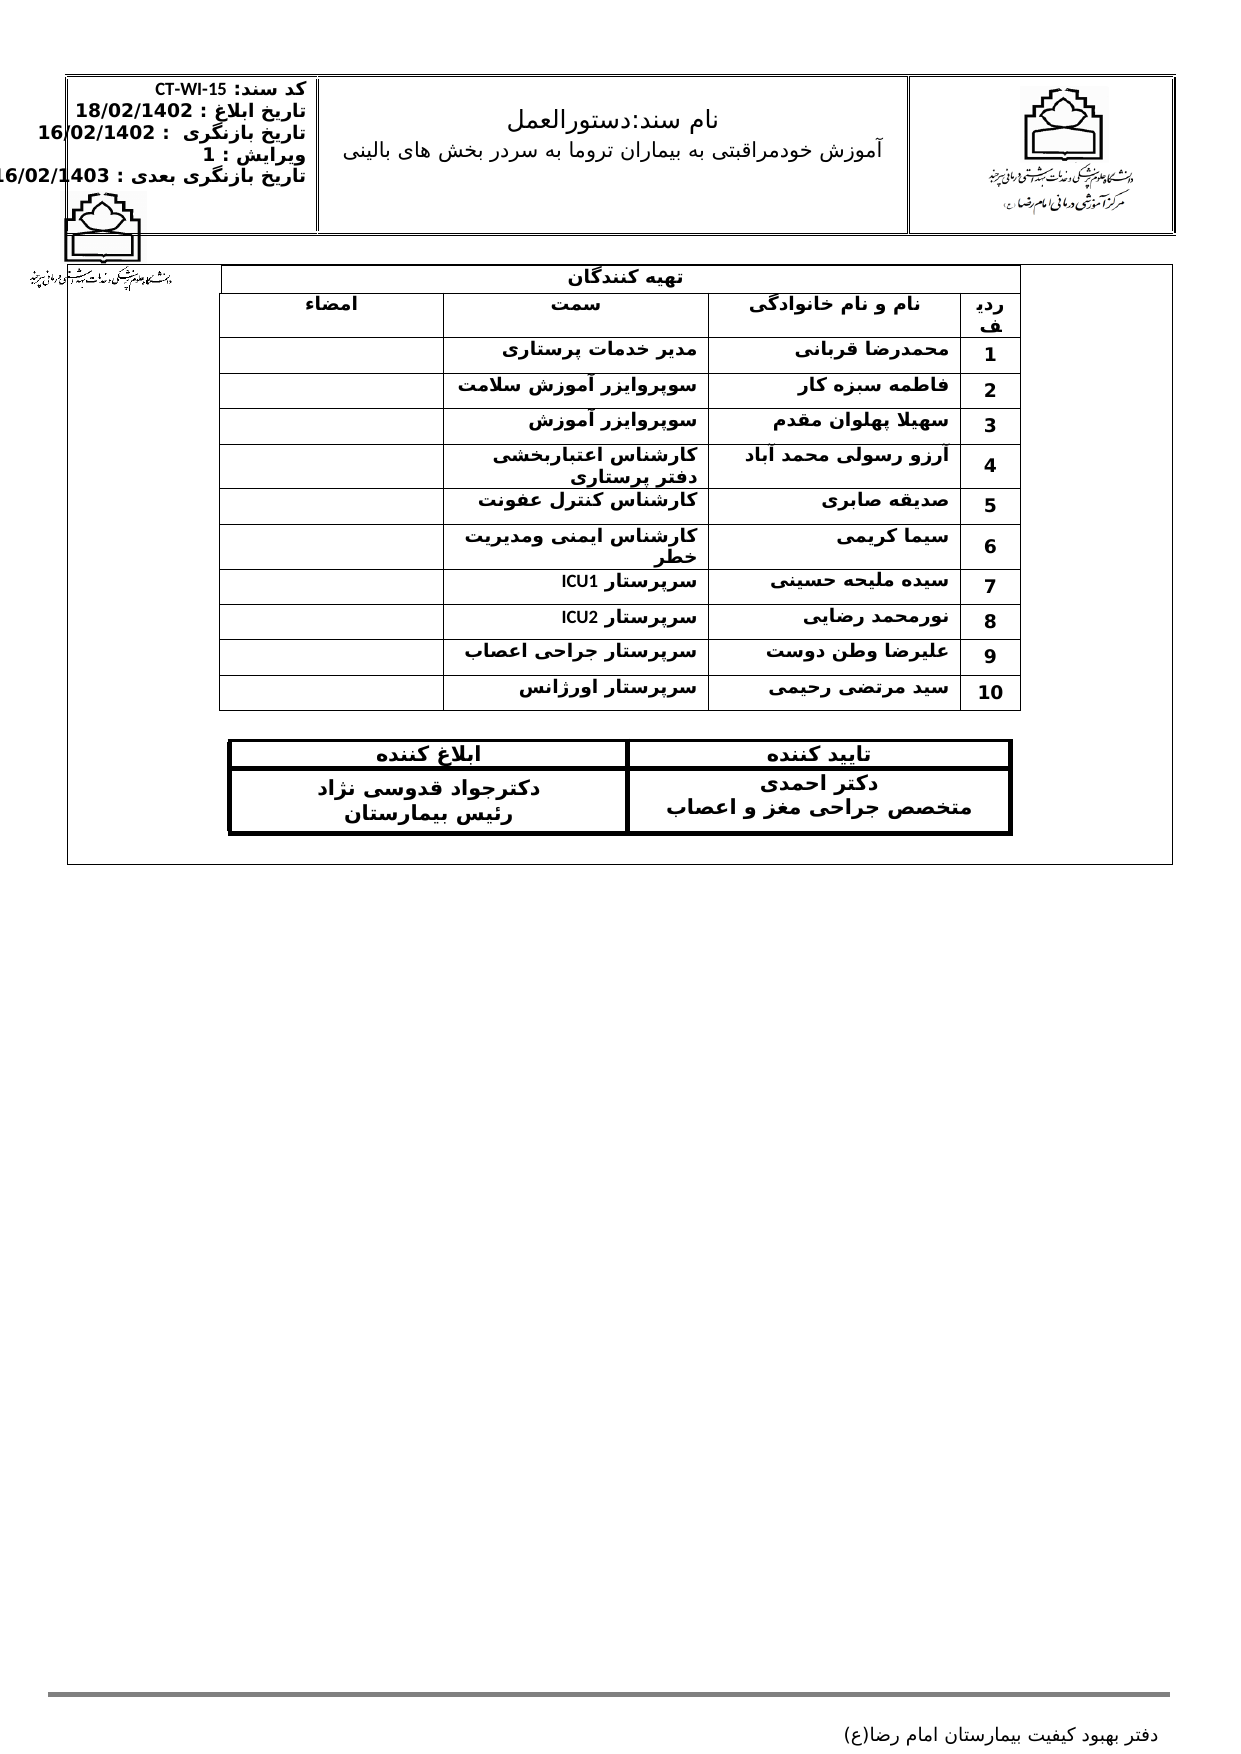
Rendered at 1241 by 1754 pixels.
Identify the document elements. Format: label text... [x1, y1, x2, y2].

table_cell تهیه کنندگان: [68, 265, 1172, 864]
picture [983, 86, 1134, 215]
picture [27, 191, 147, 292]
